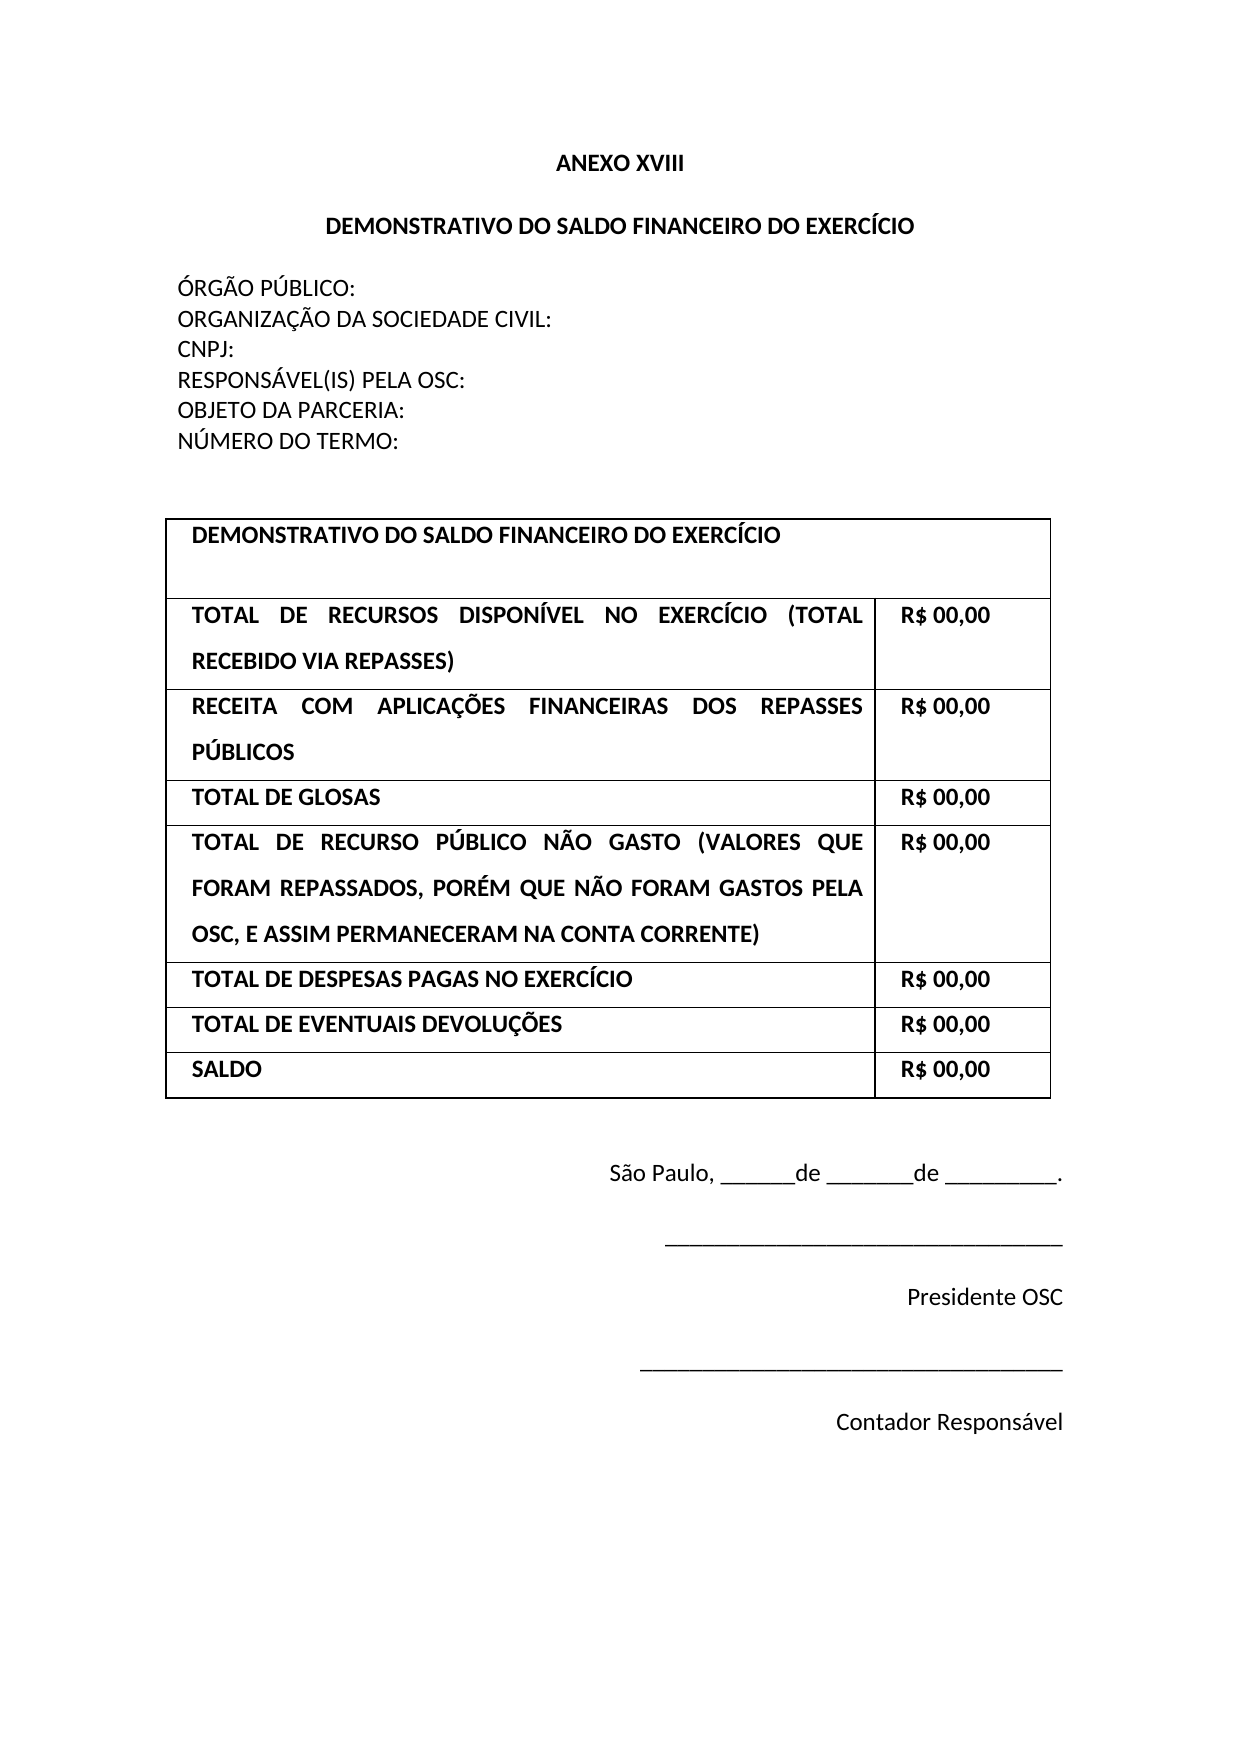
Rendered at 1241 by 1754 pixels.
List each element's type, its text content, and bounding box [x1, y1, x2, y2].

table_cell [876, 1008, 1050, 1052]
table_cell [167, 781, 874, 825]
text ANEXO XVIII [177, 148, 1063, 178]
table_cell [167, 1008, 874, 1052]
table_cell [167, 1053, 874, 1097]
text ________________________________ [177, 1219, 1063, 1250]
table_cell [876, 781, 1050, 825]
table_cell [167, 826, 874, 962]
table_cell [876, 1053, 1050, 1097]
text DEMONSTRATIVO DO SALDO FINANCEIRO DO EXERCÍCIO [177, 210, 1063, 241]
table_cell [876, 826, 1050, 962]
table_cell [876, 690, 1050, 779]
text Contador Responsável [177, 1406, 1063, 1437]
text ORGANIZAÇÃO DA SOCIEDADE CIVIL: [177, 303, 1063, 333]
text NÚMERO DO TERMO: [177, 425, 1063, 456]
text São Paulo, ______de _______de _________. [177, 1157, 1063, 1187]
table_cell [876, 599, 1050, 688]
text CNPJ: [177, 333, 1063, 364]
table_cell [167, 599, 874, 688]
text __________________________________ [177, 1344, 1063, 1374]
text ÓRGÃO PÚBLICO: [177, 272, 1063, 303]
text OBJETO DA PARCERIA: [177, 394, 1063, 425]
text RESPONSÁVEL(IS) PELA OSC: [177, 364, 1063, 394]
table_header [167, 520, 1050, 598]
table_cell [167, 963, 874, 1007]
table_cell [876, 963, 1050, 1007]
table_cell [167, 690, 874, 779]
text Presidente OSC [177, 1282, 1063, 1312]
